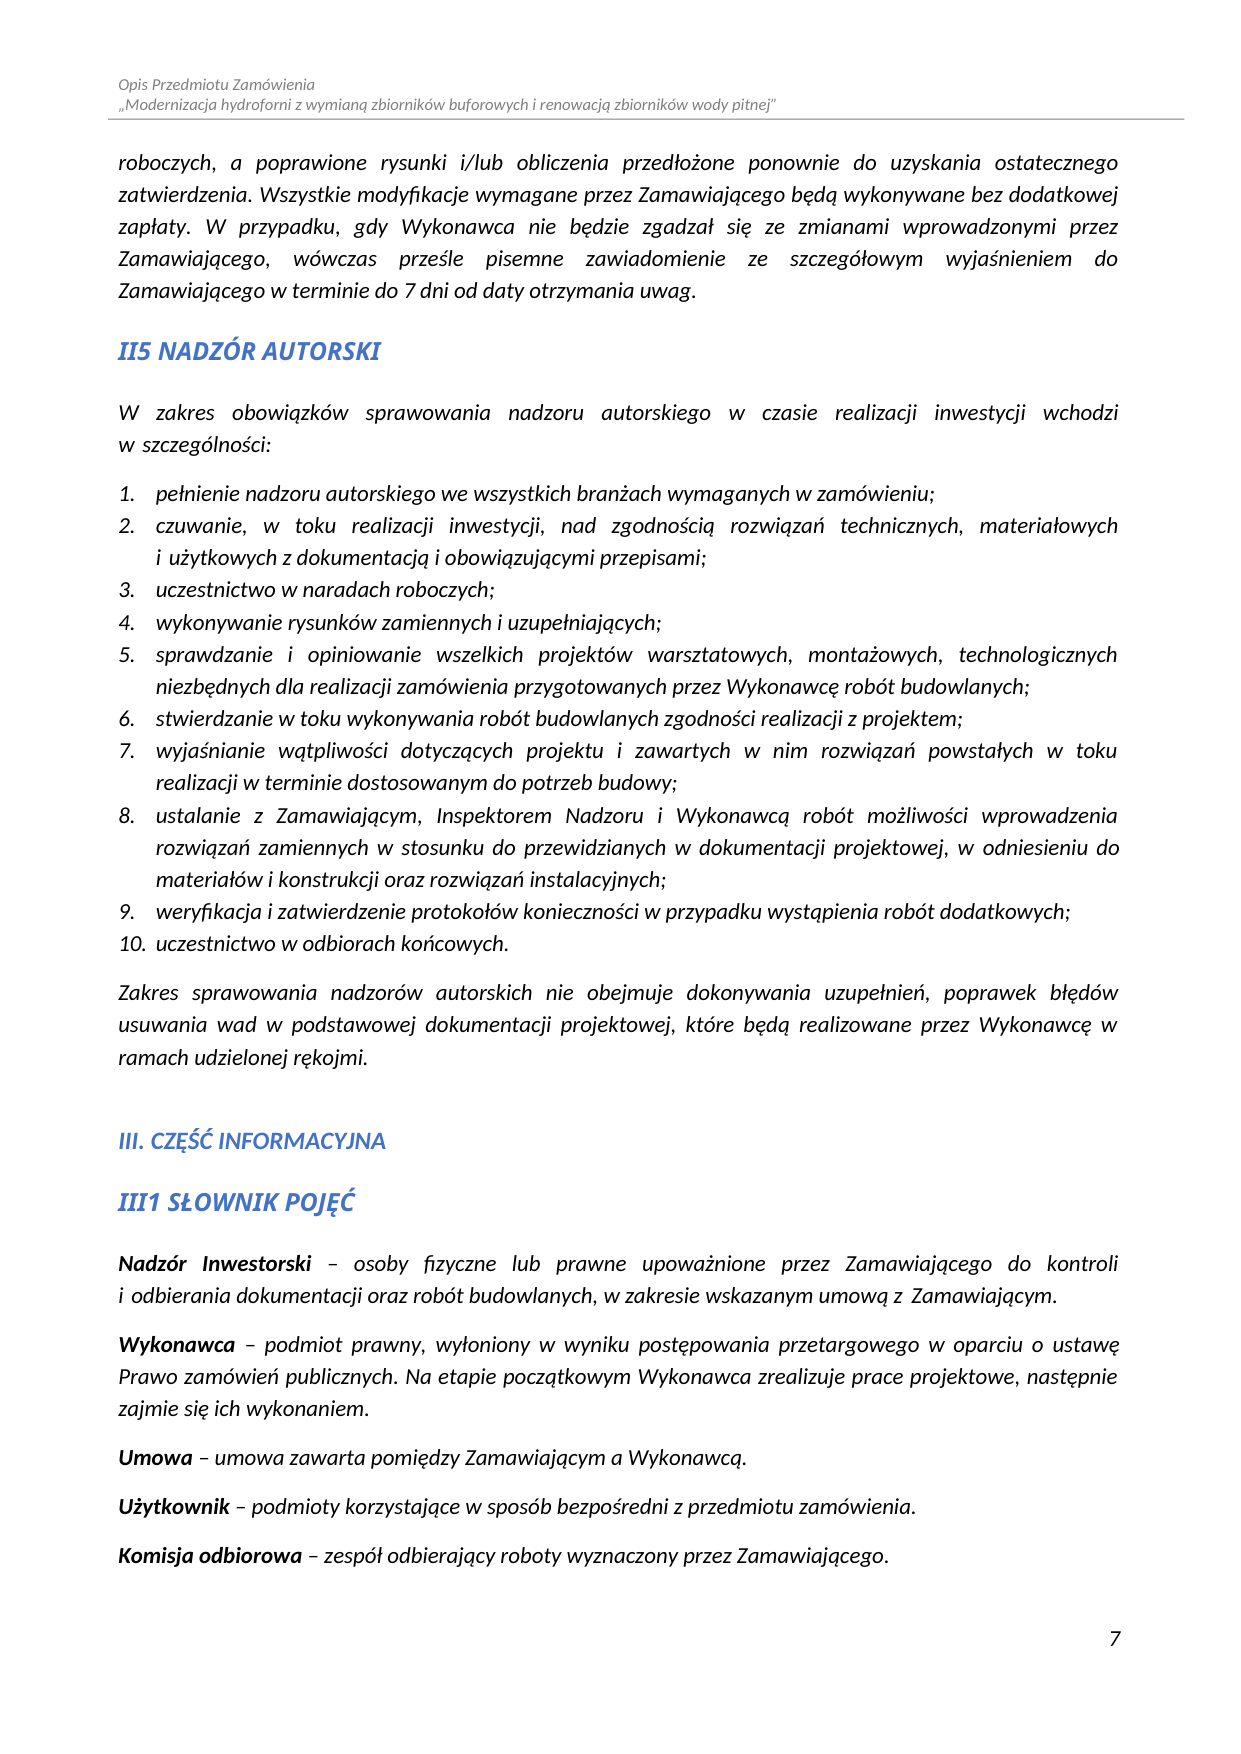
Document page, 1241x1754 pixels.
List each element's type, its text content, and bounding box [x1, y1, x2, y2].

list wykonywanie rysunków zamiennych i uzupełniających; [118, 608, 1122, 636]
list weryfikacja i zatwierdzenie protokołów konieczności w przypadku wystąpienia robót dodatkowych; [118, 897, 1122, 925]
list uczestnictwo w naradach roboczych; [118, 575, 1122, 603]
text Umowa – umowa zawarta pomiędzy Zamawiającym a Wykonawcą. [118, 1443, 1122, 1471]
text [118, 148, 1122, 304]
list ustalanie z Zamawiającym, Inspektorem Nadzoru i Wykonawcą robót możliwości wprowadzenia rozwiązań zamiennych w stosunku do przewidzianych w dokumentacji projektowej, w odniesieniu do materiałów i konstrukcji oraz rozwiązań instalacyjnych; [118, 801, 1122, 893]
text Nadzór Inwestorski – osoby fizyczne lub prawne upoważnione przez Zamawiającego do kontroli i odbierania dokumentacji oraz robót budowlanych, w zakresie wskazanym umową z Zamawiającym. [118, 1249, 1122, 1309]
text W zakres obowiązków sprawowania nadzoru autorskiego w czasie realizacji inwestycji wchodzi w szczególności: [118, 398, 1122, 458]
subtitle NADZÓR AUTORSKI [118, 334, 1122, 368]
text Komisja odbiorowa – zespół odbierający roboty wyznaczony przez Zamawiającego. [118, 1541, 1122, 1569]
list sprawdzanie i opiniowanie wszelkich projektów warsztatowych, montażowych, technologicznych niezbędnych dla realizacji zamówienia przygotowanych przez Wykonawcę robót budowlanych; [118, 640, 1122, 700]
subtitle CZĘŚĆ INFORMACYJNA [118, 1125, 1122, 1155]
subtitle SŁOWNIK POJĘĆ [118, 1185, 1122, 1219]
text Użytkownik – podmioty korzystające w sposób bezpośredni z przedmiotu zamówienia. [118, 1492, 1122, 1520]
text Zakres sprawowania nadzorów autorskich nie obejmuje dokonywania uzupełnień, poprawek błędów usuwania wad w podstawowej dokumentacji projektowej, które będą realizowane przez Wykonawcę w ramach udzielonej rękojmi. [118, 978, 1122, 1071]
list wyjaśnianie wątpliwości dotyczących projektu i zawartych w nim rozwiązań powstałych w toku realizacji w terminie dostosowanym do potrzeb budowy; [118, 736, 1122, 797]
text Wykonawca – podmiot prawny, wyłoniony w wyniku postępowania przetargowego w oparciu o ustawę Prawo zamówień publicznych. Na etapie początkowym Wykonawca zrealizuje prace projektowe, następnie zajmie się ich wykonaniem. [118, 1330, 1122, 1422]
list stwierdzanie w toku wykonywania robót budowlanych zgodności realizacji z projektem; [118, 704, 1122, 732]
list uczestnictwo w odbiorach końcowych. [118, 929, 1122, 957]
list czuwanie, w toku realizacji inwestycji, nad zgodnością rozwiązań technicznych, materiałowych i użytkowych z dokumentacją i obowiązującymi przepisami; [118, 511, 1122, 571]
list pełnienie nadzoru autorskiego we wszystkich branżach wymaganych w zamówieniu; [118, 479, 1122, 507]
